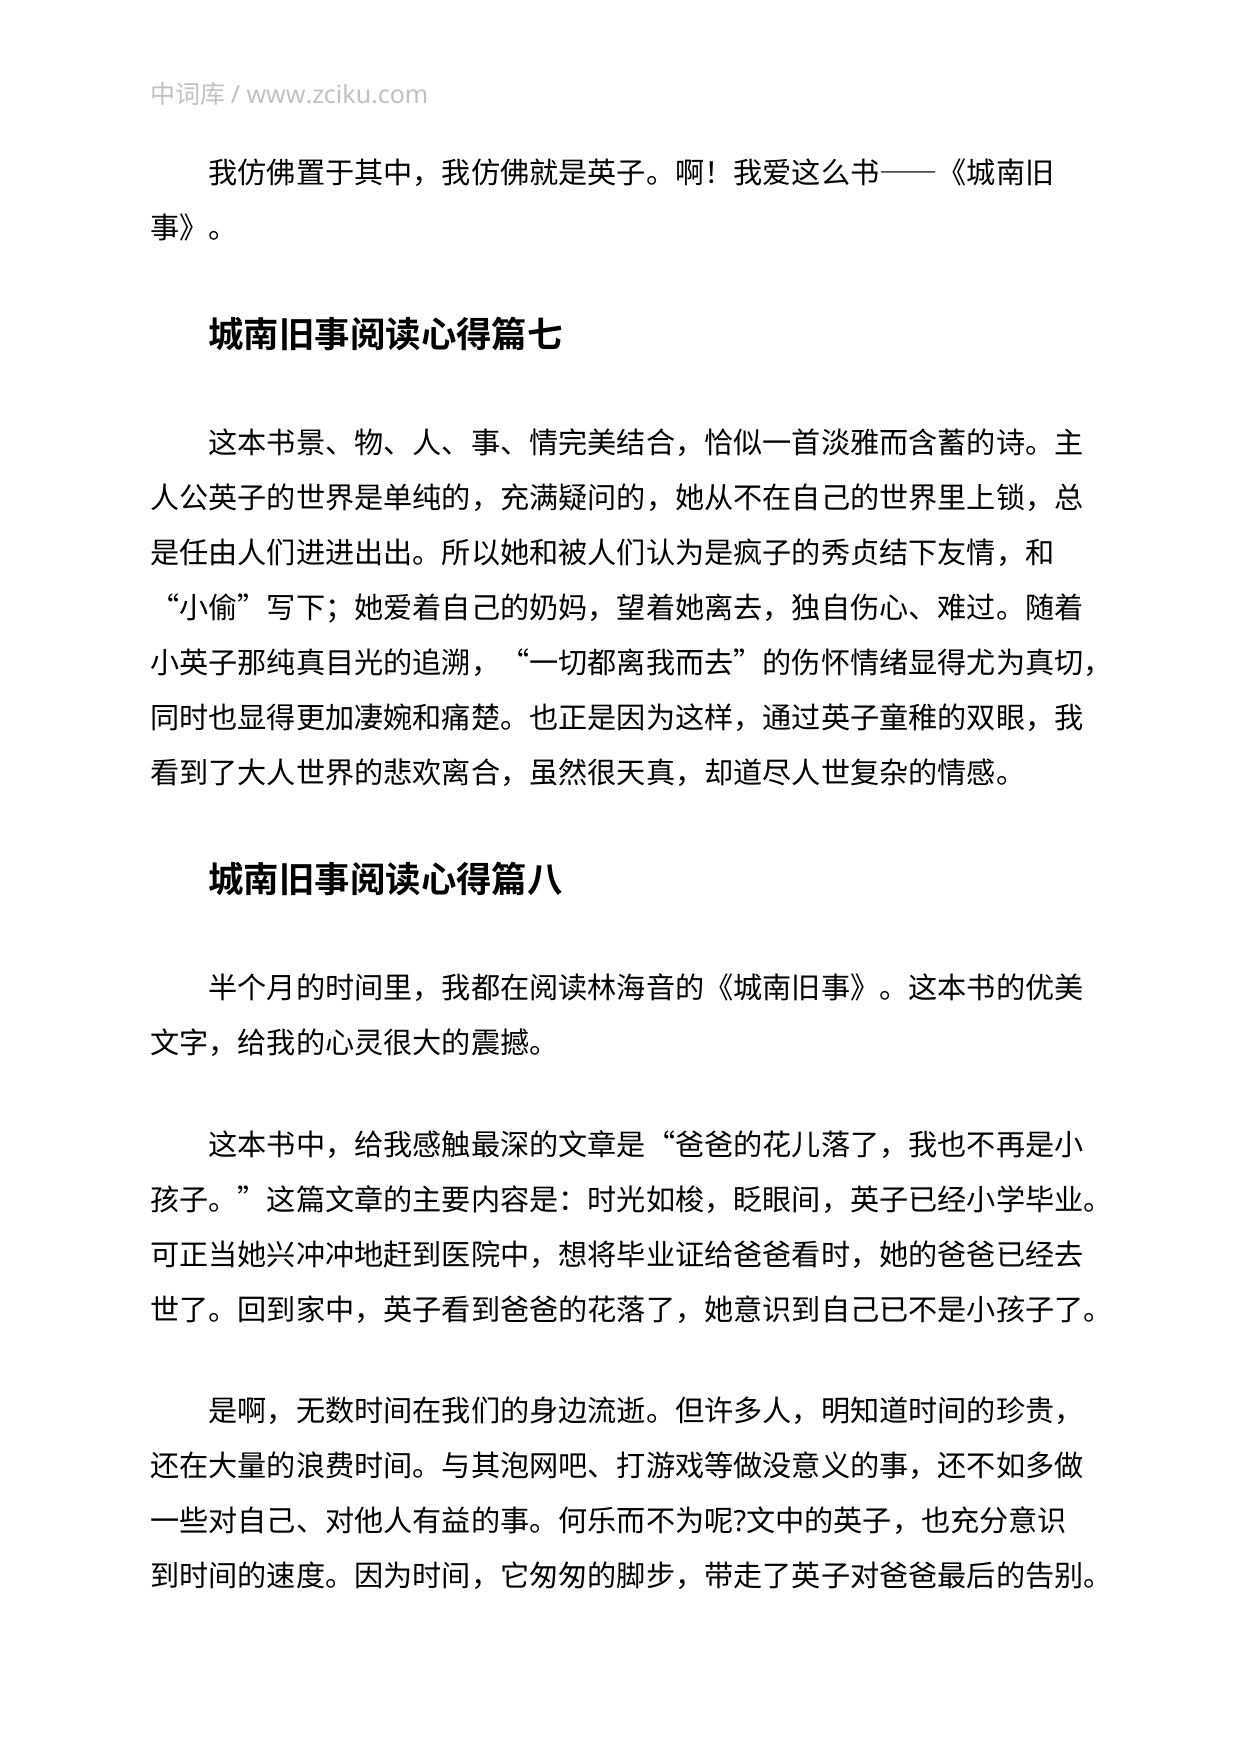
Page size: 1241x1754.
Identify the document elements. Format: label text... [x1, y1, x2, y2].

text 我仿佛置于其中，我仿佛就是英子。啊！我爱这么书——《城南旧事》。 [150, 150, 1090, 247]
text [150, 1388, 1090, 1595]
text 城南旧事阅读心得篇八 [150, 851, 1090, 902]
text 这本书景、物、人、事、情完美结合，恰似一首淡雅而含蓄的诗。主人公英子的世界是单纯的，充满疑问的，她从不在自己的世界里上锁，总是任由人们进进出出。所以她和被人们认为是疯子的秀贞结下友情，和“小偷”写下；她爱着自己的奶妈，望着她离去，独自伤心、难过。随着小英子那纯真目光的追溯，“一切都离我而去”的伤怀情绪显得尤为真切，同时也显得更加凄婉和痛楚。也正是因为这样，通过英子童稚的双眼，我看到了大人世界的悲欢离合，虽然很天真，却道尽人世复杂的情感。 [150, 420, 1090, 792]
text 城南旧事阅读心得篇七 [150, 307, 1090, 358]
text 半个月的时间里，我都在阅读林海音的《城南旧事》。这本书的优美文字，给我的心灵很大的震撼。 [150, 965, 1090, 1062]
text 这本书中，给我感触最深的文章是“爸爸的花儿落了，我也不再是小孩子。”这篇文章的主要内容是：时光如梭，眨眼间，英子已经小学毕业。可正当她兴冲冲地赶到医院中，想将毕业证给爸爸看时，她的爸爸已经去世了。回到家中，英子看到爸爸的花落了，她意识到自己已不是小孩子了。 [150, 1121, 1090, 1328]
